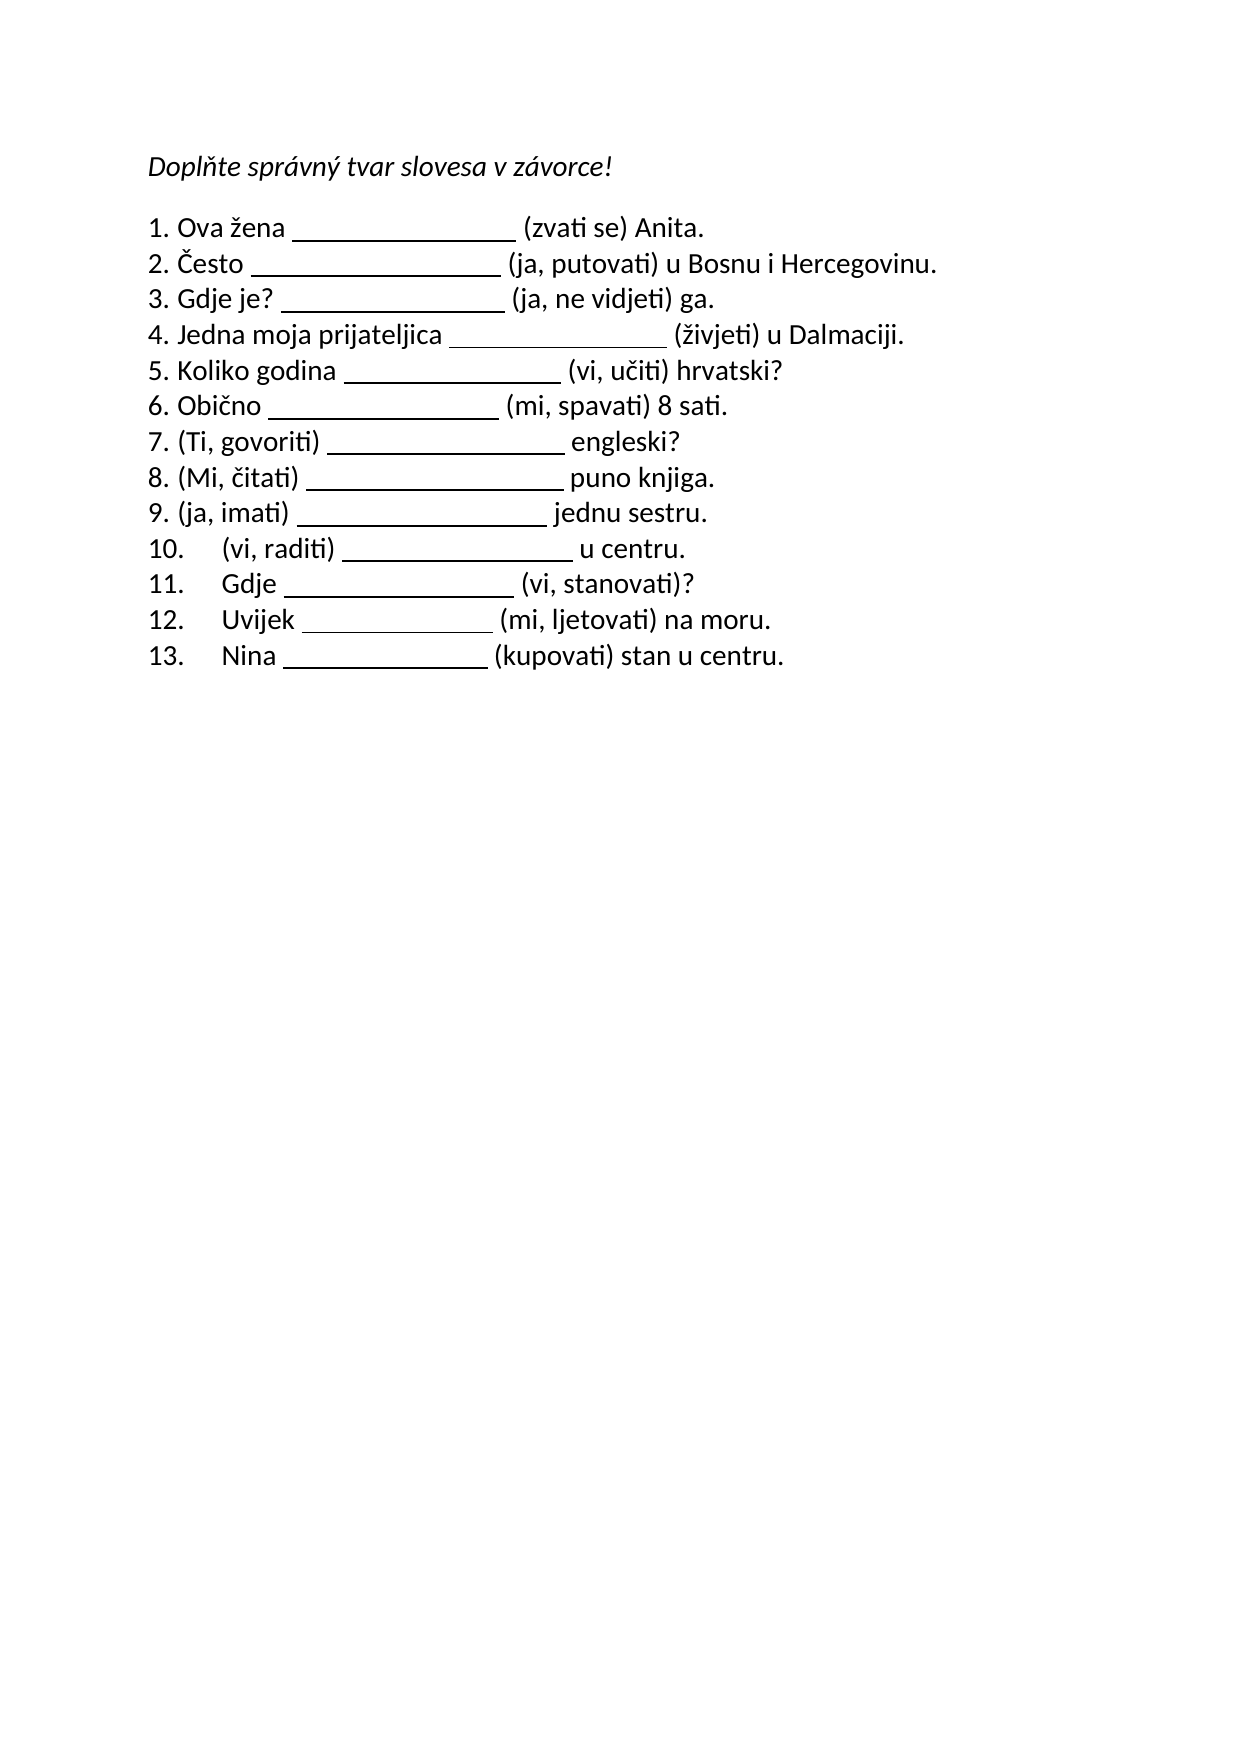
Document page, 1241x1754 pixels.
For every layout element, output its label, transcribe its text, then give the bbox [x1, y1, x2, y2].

list (Mi, čitati) puno knjiga. [148, 459, 1093, 494]
list Koliko godina (vi, učiti) hrvatski? [148, 352, 1093, 387]
list Gdje je? (ja, ne vidjeti) ga. [148, 281, 1093, 316]
list Uvijek (mi, ljetovati) na moru. [148, 601, 1093, 637]
list Često (ja, putovati) u Bosnu i Hercegovinu. [148, 245, 1093, 281]
text Doplňte správný tvar slovesa v závorce! [148, 148, 1093, 183]
list (Ti, govoriti) engleski? [148, 423, 1093, 459]
list Nina (kupovati) stan u centru. [148, 637, 1093, 672]
list Gdje (vi, stanovati)? [148, 566, 1093, 601]
list (vi, raditi) u centru. [148, 530, 1093, 566]
list Obično (mi, spavati) 8 sati. [148, 387, 1093, 423]
list Ova žena (zvati se) Anita. [148, 209, 1093, 245]
list Jedna moja prijateljica (živjeti) u Dalmaciji. [148, 316, 1093, 352]
list (ja, imati) jednu sestru. [148, 494, 1093, 530]
